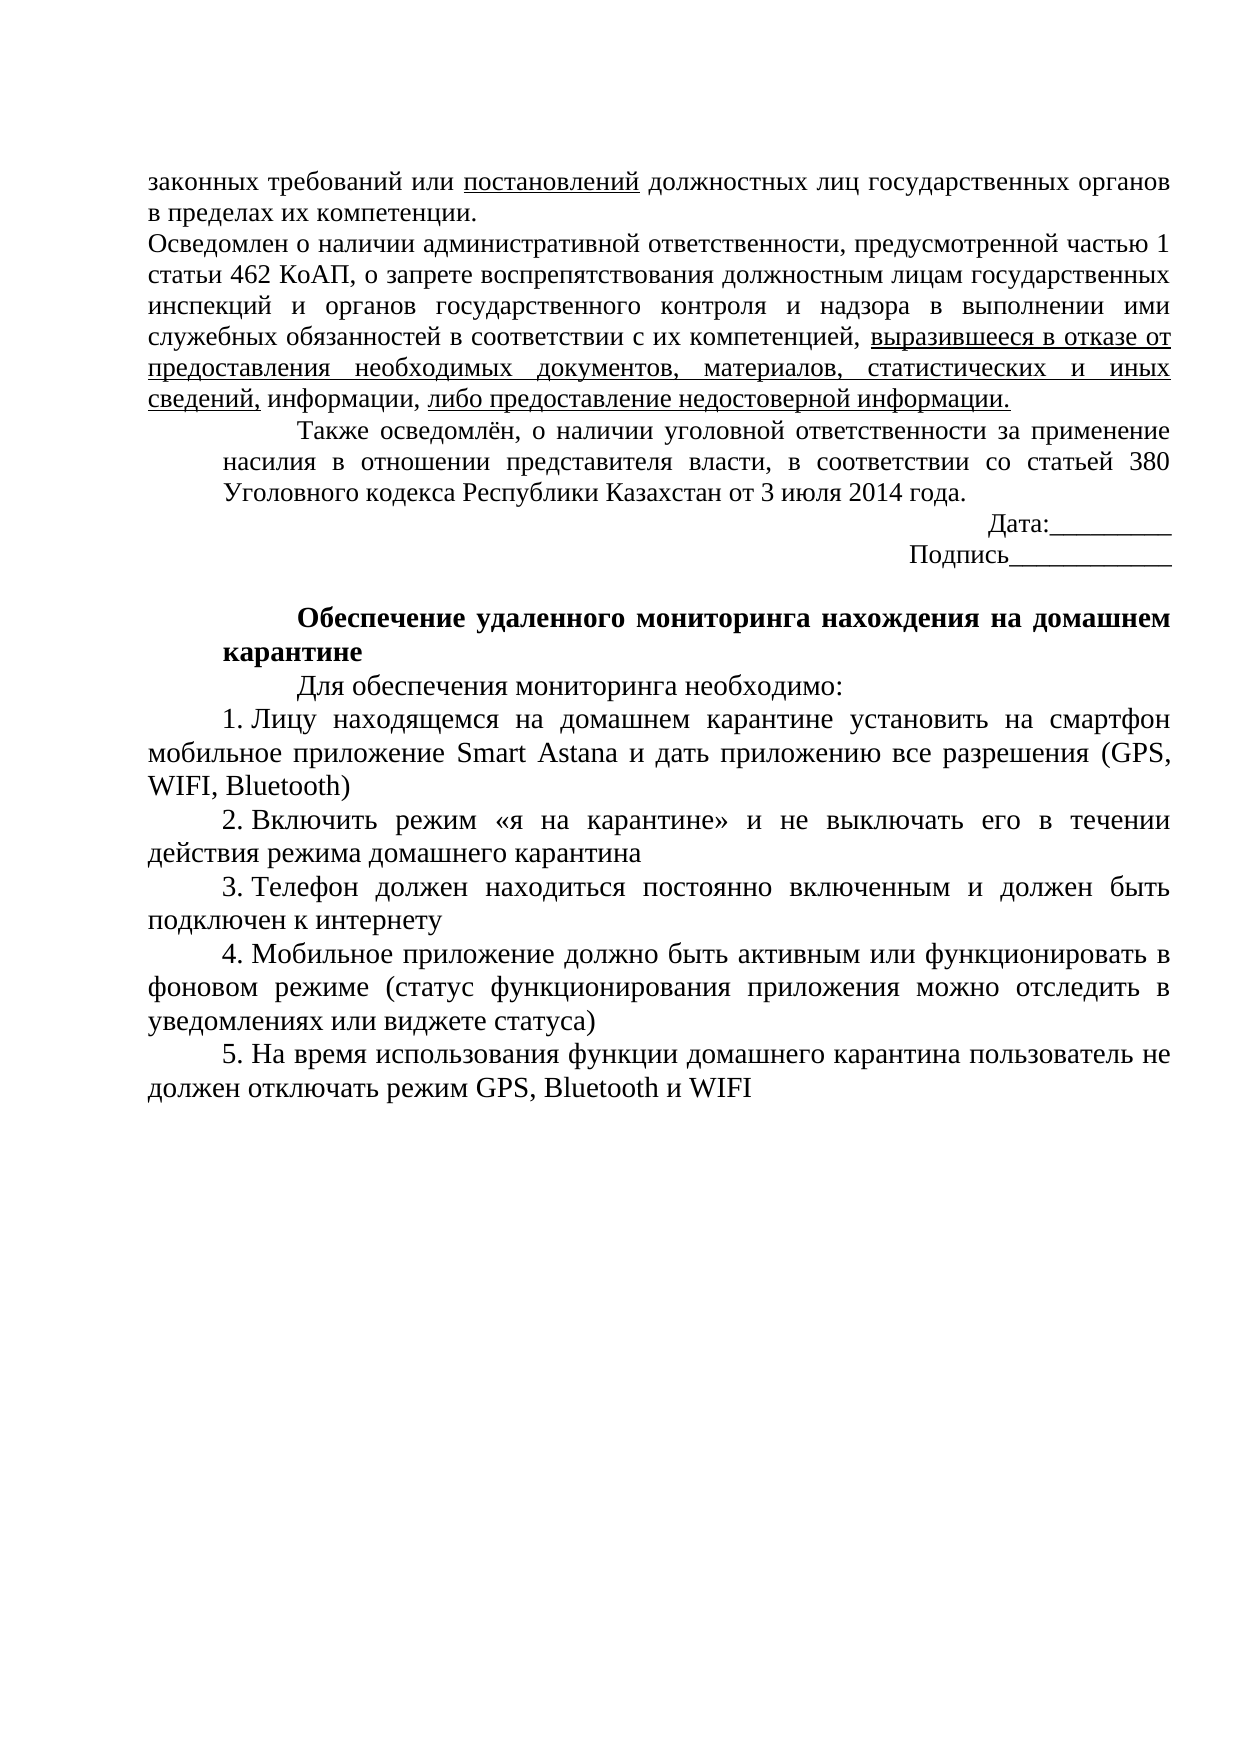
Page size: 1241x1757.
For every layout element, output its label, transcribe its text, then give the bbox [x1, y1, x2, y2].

text Также осведомлён, о наличии уголовной ответственности за применение насилия в отношении представителя власти, в соответствии со статьей 380 Уголовного кодекса Республики Казахстан от 3 июля 2014 года. [223, 414, 1171, 507]
text Подпись____________ [223, 538, 1171, 569]
text Обеспечение удаленного мониторинга нахождения на домашнем карантине [223, 601, 1171, 668]
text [148, 164, 1171, 227]
list Телефон должен находиться постоянно включенным и должен быть подключен к интернету [148, 869, 1171, 936]
text Дата:_________ [223, 507, 1171, 538]
list Включить режим «я на карантине» и не выключать его в течении действия режима домашнего карантина [148, 802, 1171, 869]
text Осведомлен о наличии административной ответственности, предусмотренной частью 1 статьи 462 КоАП, о запрете воспрепятствования должностным лицам государственных инспекций и органов государственного контроля и надзора в выполнении ими служебных обязанностей в соответствии с их компетенцией, выразившееся в отказе от предоставления необходимых документов, материалов, статистических и иных сведений, информации, либо предоставление недостоверной информации. [148, 380, 1171, 414]
list Мобильное приложение должно быть активным или функционировать в фоновом режиме (статус функционирования приложения можно отследить в уведомлениях или виджете статуса) [148, 936, 1171, 1037]
text Осведомлен о наличии административной ответственности, предусмотренной частью 1 статьи 462 КоАП, о запрете воспрепятствования должностным лицам государственных инспекций и органов государственного контроля и надзора в выполнении ими служебных обязанностей в соответствии с их компетенцией, выразившееся в отказе от предоставления необходимых документов, материалов, статистических и иных сведений, информации, либо предоставление недостоверной информации. [148, 227, 1171, 379]
list На время использования функции домашнего карантина пользователь не должен отключать режим GPS, Bluetooth и WIFI [148, 1037, 1171, 1104]
text Для обеспечения мониторинга необходимо: [223, 668, 1171, 701]
list Лицу находящемся на домашнем карантине установить на смартфон мобильное приложение Smart Astana и дать приложению все разрешения (GPS, WIFI, Bluetooth) [148, 701, 1171, 802]
